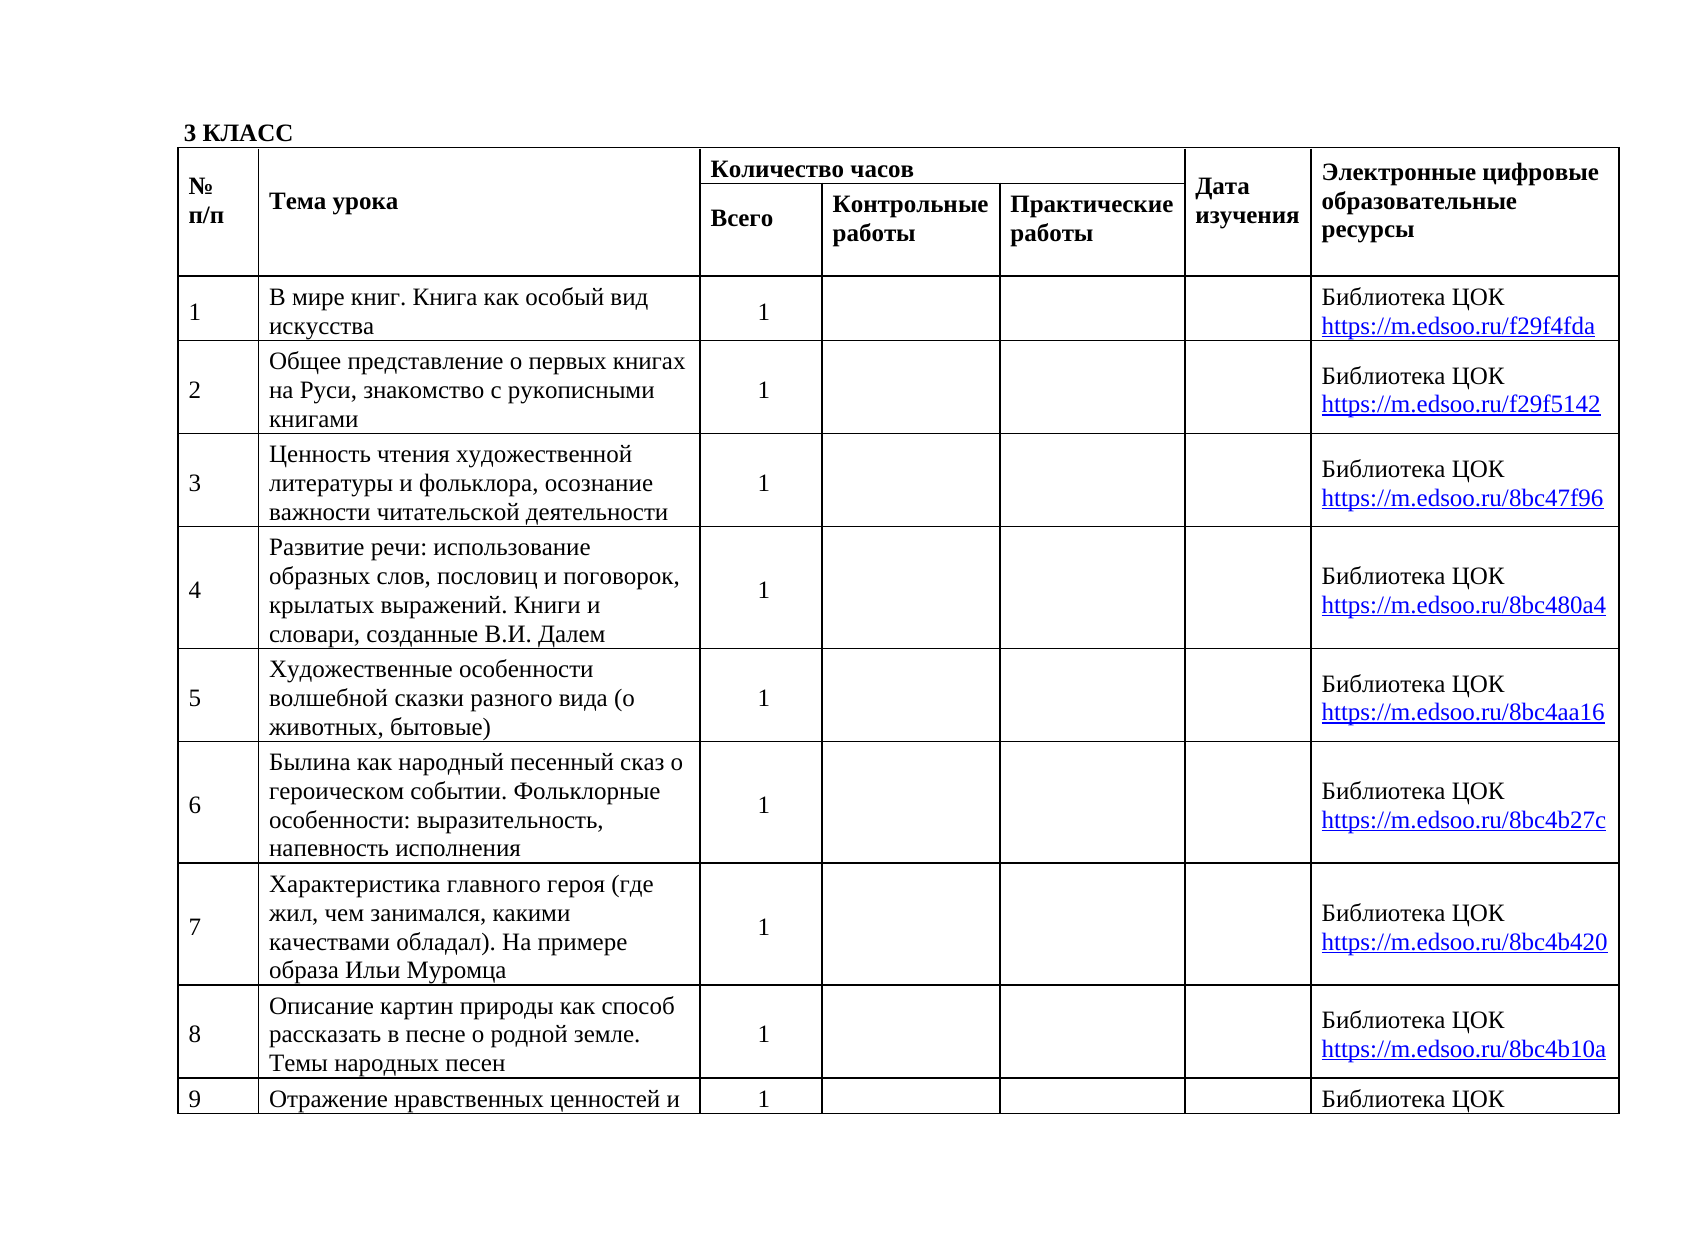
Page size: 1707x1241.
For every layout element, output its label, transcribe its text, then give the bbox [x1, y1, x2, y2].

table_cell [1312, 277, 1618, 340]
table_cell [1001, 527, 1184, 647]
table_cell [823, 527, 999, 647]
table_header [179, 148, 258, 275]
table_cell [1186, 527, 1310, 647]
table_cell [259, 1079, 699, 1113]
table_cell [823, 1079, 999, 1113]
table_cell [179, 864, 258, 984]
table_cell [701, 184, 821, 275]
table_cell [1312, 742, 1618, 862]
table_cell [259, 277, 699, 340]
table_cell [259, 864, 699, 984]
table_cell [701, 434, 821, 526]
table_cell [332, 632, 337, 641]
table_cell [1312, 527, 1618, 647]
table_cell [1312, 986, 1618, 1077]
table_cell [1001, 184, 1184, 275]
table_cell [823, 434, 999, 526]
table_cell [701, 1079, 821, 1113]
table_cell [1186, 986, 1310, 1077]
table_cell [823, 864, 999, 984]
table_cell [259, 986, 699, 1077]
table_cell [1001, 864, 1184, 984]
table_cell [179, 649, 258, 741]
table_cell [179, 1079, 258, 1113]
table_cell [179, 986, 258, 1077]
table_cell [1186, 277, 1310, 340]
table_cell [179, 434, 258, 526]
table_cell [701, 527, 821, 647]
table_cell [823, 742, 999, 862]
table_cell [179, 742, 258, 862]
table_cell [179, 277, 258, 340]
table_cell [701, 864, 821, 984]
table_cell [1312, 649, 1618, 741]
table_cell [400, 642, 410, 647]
text 3 КЛАСС [177, 118, 1618, 147]
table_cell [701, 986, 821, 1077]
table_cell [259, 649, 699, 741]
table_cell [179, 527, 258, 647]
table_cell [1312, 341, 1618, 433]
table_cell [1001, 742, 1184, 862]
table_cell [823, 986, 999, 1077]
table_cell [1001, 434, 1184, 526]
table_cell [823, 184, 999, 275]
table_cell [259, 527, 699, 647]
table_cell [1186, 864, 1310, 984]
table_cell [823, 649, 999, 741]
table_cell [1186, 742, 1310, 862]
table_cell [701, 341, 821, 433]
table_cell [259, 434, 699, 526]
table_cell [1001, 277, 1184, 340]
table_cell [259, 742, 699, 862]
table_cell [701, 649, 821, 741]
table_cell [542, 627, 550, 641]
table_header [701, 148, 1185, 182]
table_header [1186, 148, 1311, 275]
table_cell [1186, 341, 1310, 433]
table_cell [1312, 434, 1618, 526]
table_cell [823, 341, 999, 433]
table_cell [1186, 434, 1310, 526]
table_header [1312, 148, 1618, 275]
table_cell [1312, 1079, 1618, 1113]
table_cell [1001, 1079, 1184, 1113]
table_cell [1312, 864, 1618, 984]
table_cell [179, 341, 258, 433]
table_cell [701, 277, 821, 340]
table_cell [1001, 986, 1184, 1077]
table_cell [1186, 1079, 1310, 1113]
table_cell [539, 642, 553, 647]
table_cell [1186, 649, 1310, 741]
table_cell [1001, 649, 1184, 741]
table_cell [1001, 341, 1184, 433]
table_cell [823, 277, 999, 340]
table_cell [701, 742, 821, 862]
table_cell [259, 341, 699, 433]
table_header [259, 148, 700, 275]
